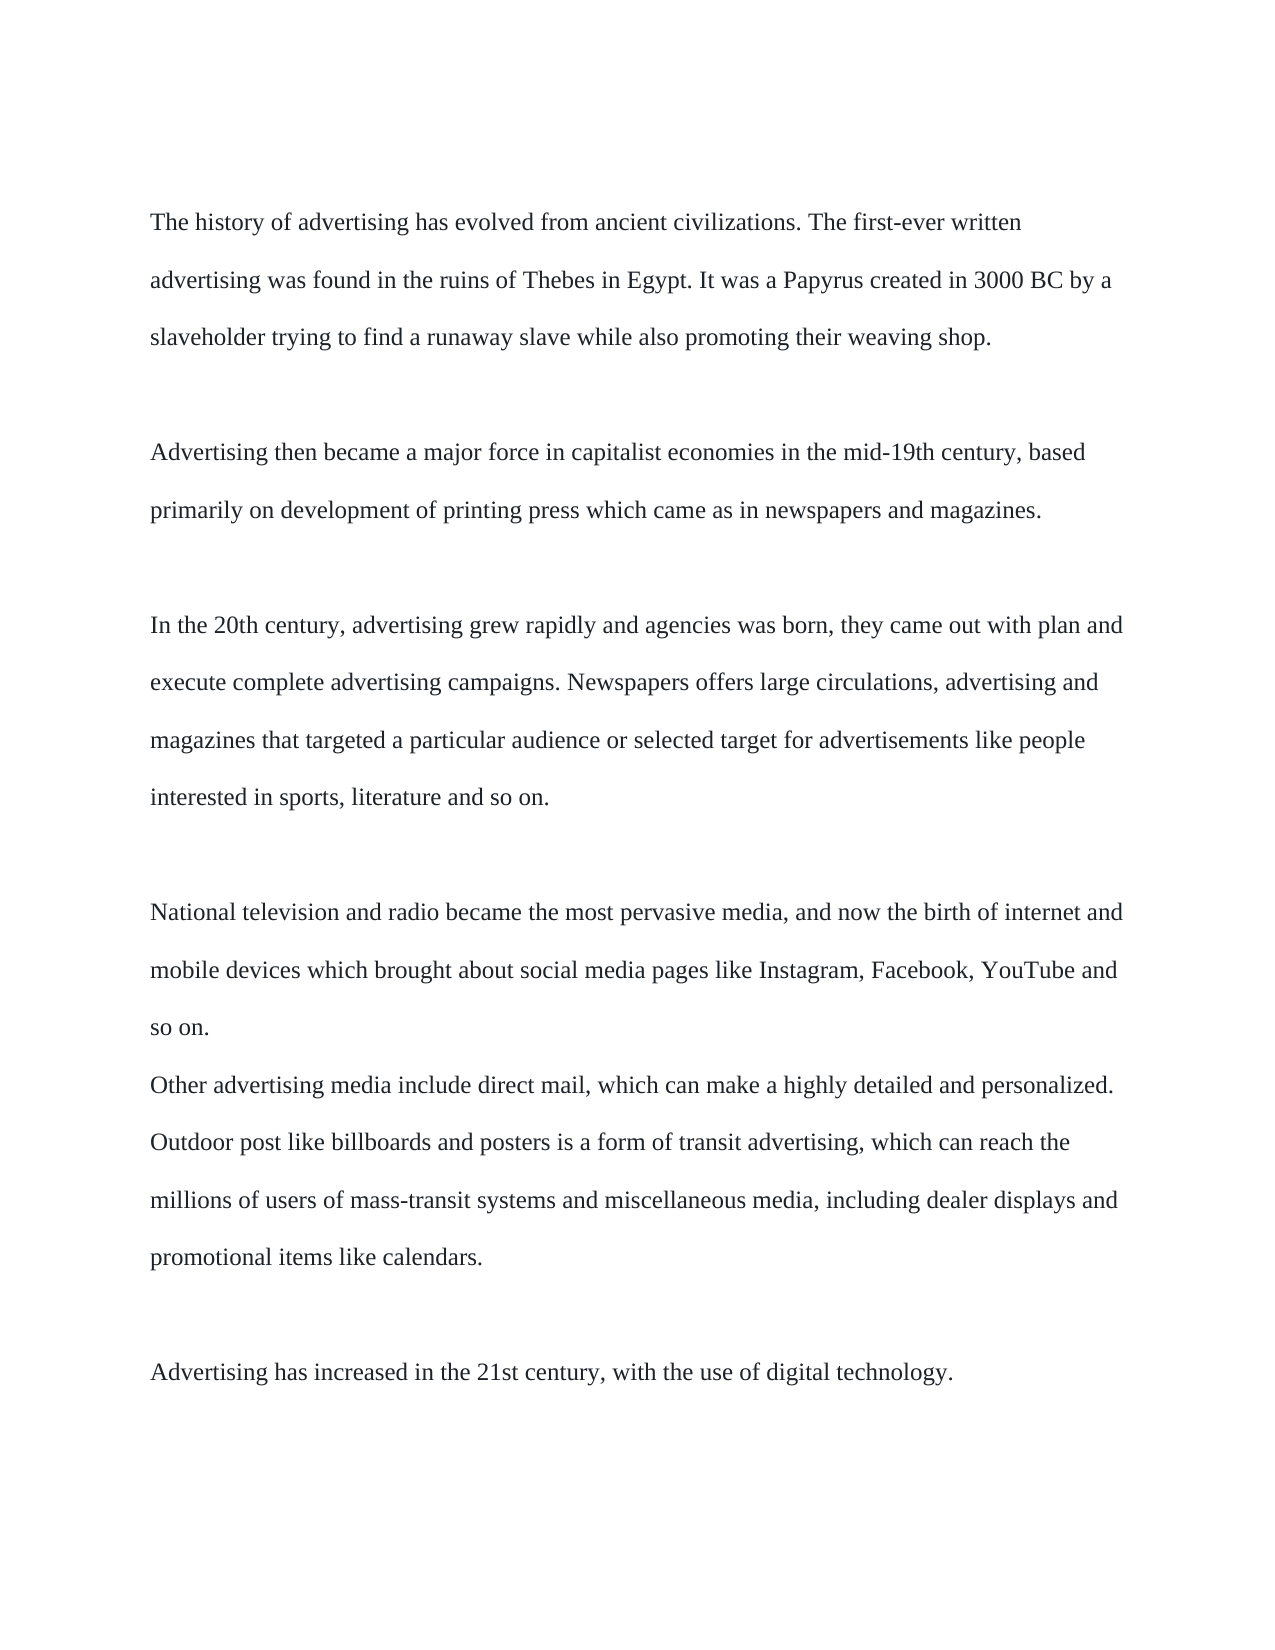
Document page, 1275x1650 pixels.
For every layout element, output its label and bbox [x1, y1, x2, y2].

text [150, 150, 1125, 1444]
